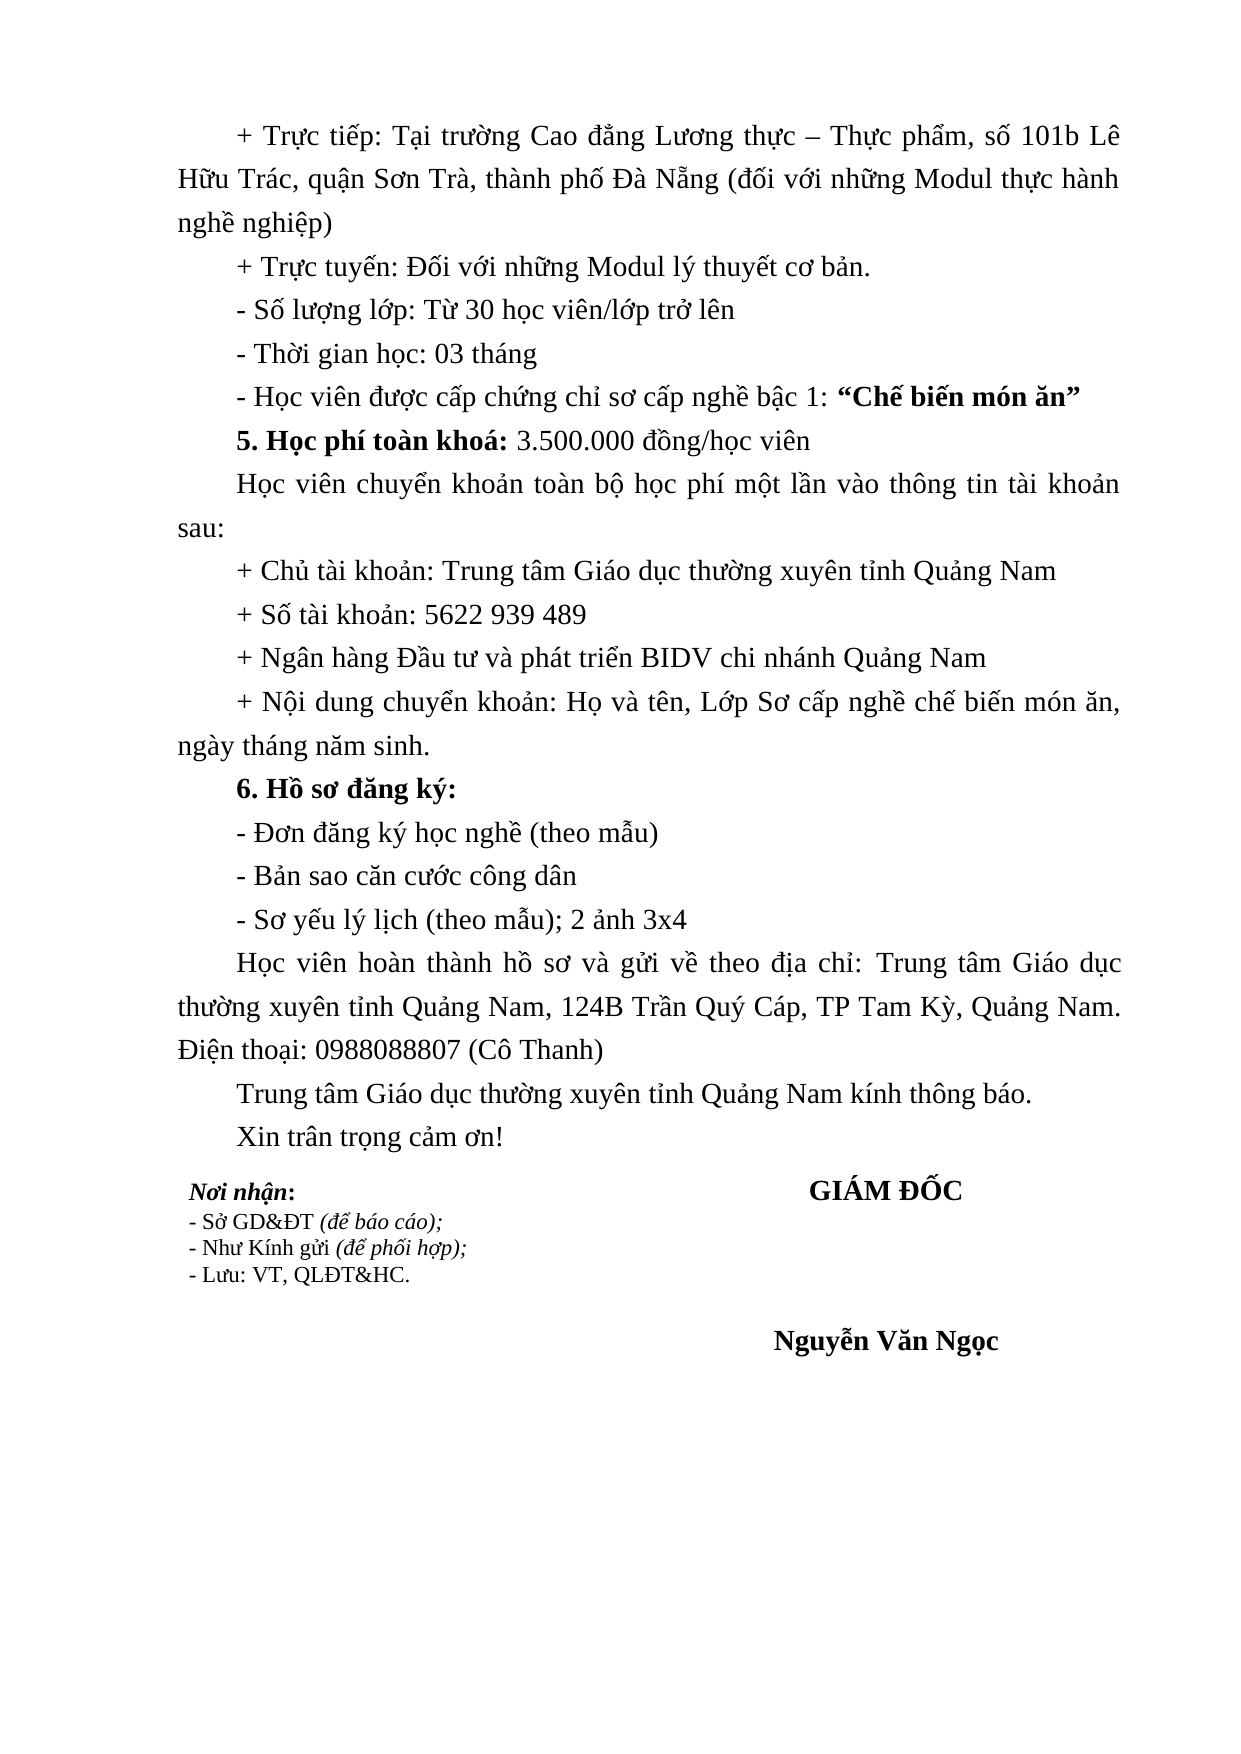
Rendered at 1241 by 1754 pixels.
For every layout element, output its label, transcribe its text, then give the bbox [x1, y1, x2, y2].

text - Đơn đăng ký học nghề (theo mẫu) [177, 815, 1122, 848]
text Trung tâm Giáo dục thường xuyên tỉnh Quảng Nam kính thông báo. [177, 1076, 1122, 1109]
text - Thời gian học: 03 tháng [177, 336, 1122, 369]
table_header GIÁM ĐỐC Nguyễn Văn Ngọc [650, 1170, 1122, 1358]
text 5. Học phí toàn khoá: 3.500.000 đồng/học viên [177, 423, 1122, 456]
text + Chủ tài khoản: Trung tâm Giáo dục thường xuyên tỉnh Quảng Nam [177, 553, 1122, 587]
text + Ngân hàng Đầu tư và phát triển BIDV chi nhánh Quảng Nam [177, 641, 1122, 674]
text + Nội dung chuyển khoản: Họ và tên, Lớp Sơ cấp nghề chế biến món ăn, ngày tháng năm sinh. [177, 684, 1122, 761]
text - Số lượng lớp: Từ 30 học viên/lớp trở lên [177, 292, 1122, 326]
table_header Nơi nhận: - Sở GD&ĐT (để báo cáo); - Như Kính gửi (để phối hợp); - Lưu: VT, QLĐT&HC. [177, 1170, 650, 1358]
text + Trực tiếp: Tại trường Cao đẳng Lương thực – Thực phẩm, số 101b Lê Hữu Trác, quận Sơn Trà, thành phố Đà Nẵng (đối với những Modul thực hành nghề nghiệp) [177, 118, 1122, 239]
text - Sơ yếu lý lịch (theo mẫu); 2 ảnh 3x4 [177, 902, 1122, 935]
text - Học viên được cấp chứng chỉ sơ cấp nghề bậc 1: “Chế biến món ăn” [177, 379, 1122, 413]
text + Trực tuyến: Đối với những Modul lý thuyết cơ bản. [177, 249, 1122, 282]
text 6. Hồ sơ đăng ký: [177, 771, 1122, 805]
text Học viên chuyển khoản toàn bộ học phí một lần vào thông tin tài khoản sau: [177, 466, 1122, 543]
text Học viên hoàn thành hồ sơ và gửi về theo địa chỉ: Trung tâm Giáo dục thường xuyên tỉnh Quảng Nam, 124B Trần Quý Cáp, TP Tam Kỳ, Quảng Nam. Điện thoại: 0988088807 (Cô Thanh) [177, 945, 1122, 1066]
text + Số tài khoản: 5622 939 489 [177, 597, 1122, 631]
text - Bản sao căn cước công dân [177, 858, 1122, 892]
text Xin trân trọng cảm ơn! [177, 1119, 1122, 1153]
